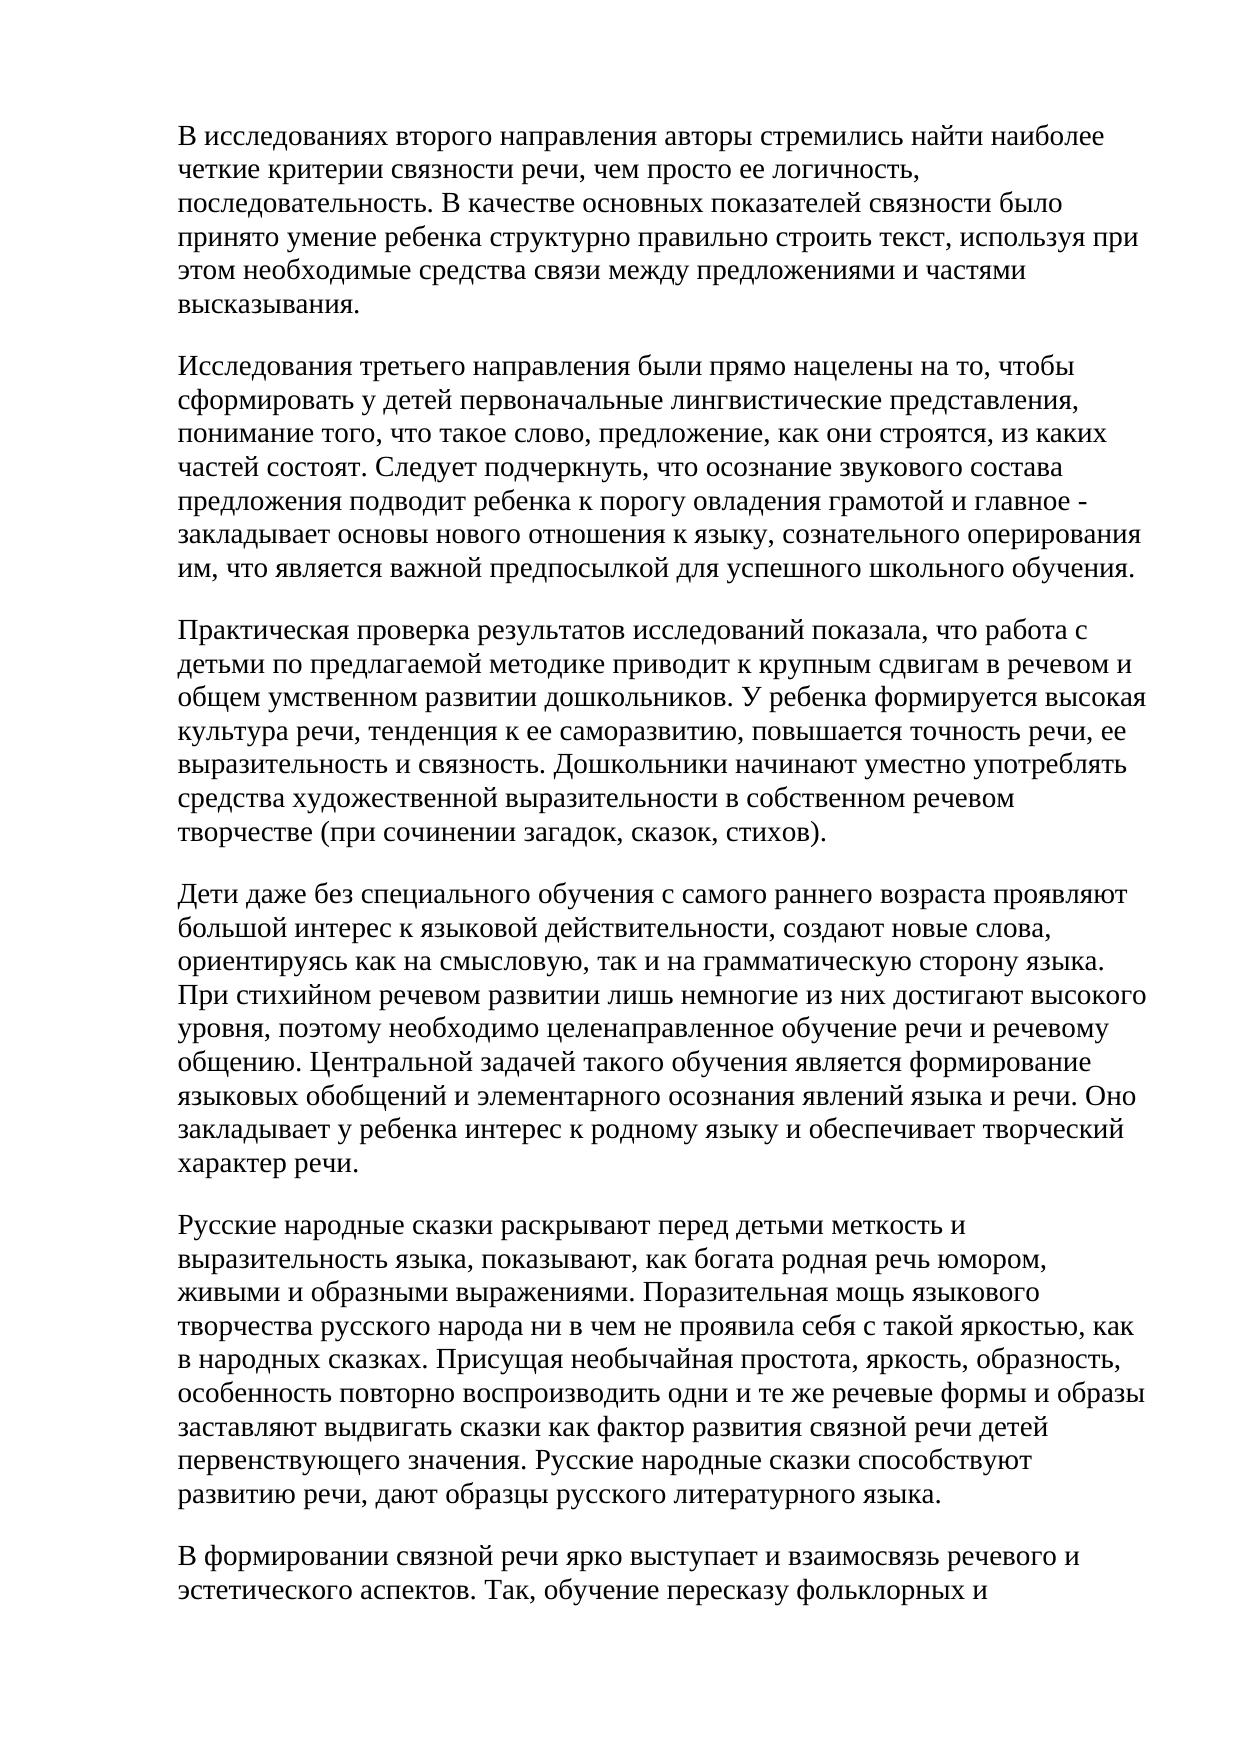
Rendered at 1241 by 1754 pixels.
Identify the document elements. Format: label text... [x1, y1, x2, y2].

text Русские народные сказки раскрывают перед детьми меткость и выразительность языка, показывают, как богата родная речь юмором, живыми и образными выражениями. Поразительная мощь языкового творчества русского народа ни в чем не проявила себя с такой яркостью, как в народных сказках. Присущая необычайная простота, яркость, образность, особенность повторно воспроизводить одни и те же речевые формы и образы заставляют выдвигать сказки как фактор развития связной речи детей первенствующего значения. Русские народные сказки способствуют развитию речи, дают образцы русского литературного языка. [177, 1207, 1152, 1509]
text Дети даже без специального обучения с самого раннего возраста проявляют большой интерес к языковой действительности, создают новые слова, ориентируясь как на смысловую, так и на грамматическую сторону языка. При стихийном речевом развитии лишь немногие из них достигают высокого уровня, поэтому необходимо целенаправленное обучение речи и речевому общению. Центральной задачей такого обучения является формирование языковых обобщений и элементарного осознания явлений языка и речи. Оно закладывает у ребенка интерес к родному языку и обеспечивает творческий характер речи. [177, 876, 1152, 1178]
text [177, 1538, 1152, 1606]
text Исследования третьего направления были прямо нацелены на то, чтобы сформировать у детей первоначальные лингвистические представления, понимание того, что такое слово, предложение, как они строятся, из каких частей состоят. Следует подчеркнуть, что осознание звукового состава предложения подводит ребенка к порогу овладения грамотой и главное - закладывает основы нового отношения к языку, сознательного оперирования им, что является важной предпосылкой для успешного школьного обучения. [177, 348, 1152, 583]
text В исследованиях второго направления авторы стремились найти наиболее четкие критерии связности речи, чем просто ее логичность, последовательность. В качестве основных показателей связности было принято умение ребенка структурно правильно строить текст, используя при этом необходимые средства связи между предложениями и частями высказывания. [177, 118, 1152, 319]
text Практическая проверка результатов исследований показала, что работа с детьми по предлагаемой методике приводит к крупным сдвигам в речевом и общем умственном развитии дошкольников. У ребенка формируется высокая культура речи, тенденция к ее саморазвитию, повышается точность речи, ее выразительность и связность. Дошкольники начинают уместно употреблять средства художественной выразительности в собственном речевом творчестве (при сочинении загадок, сказок, стихов). [177, 612, 1152, 847]
